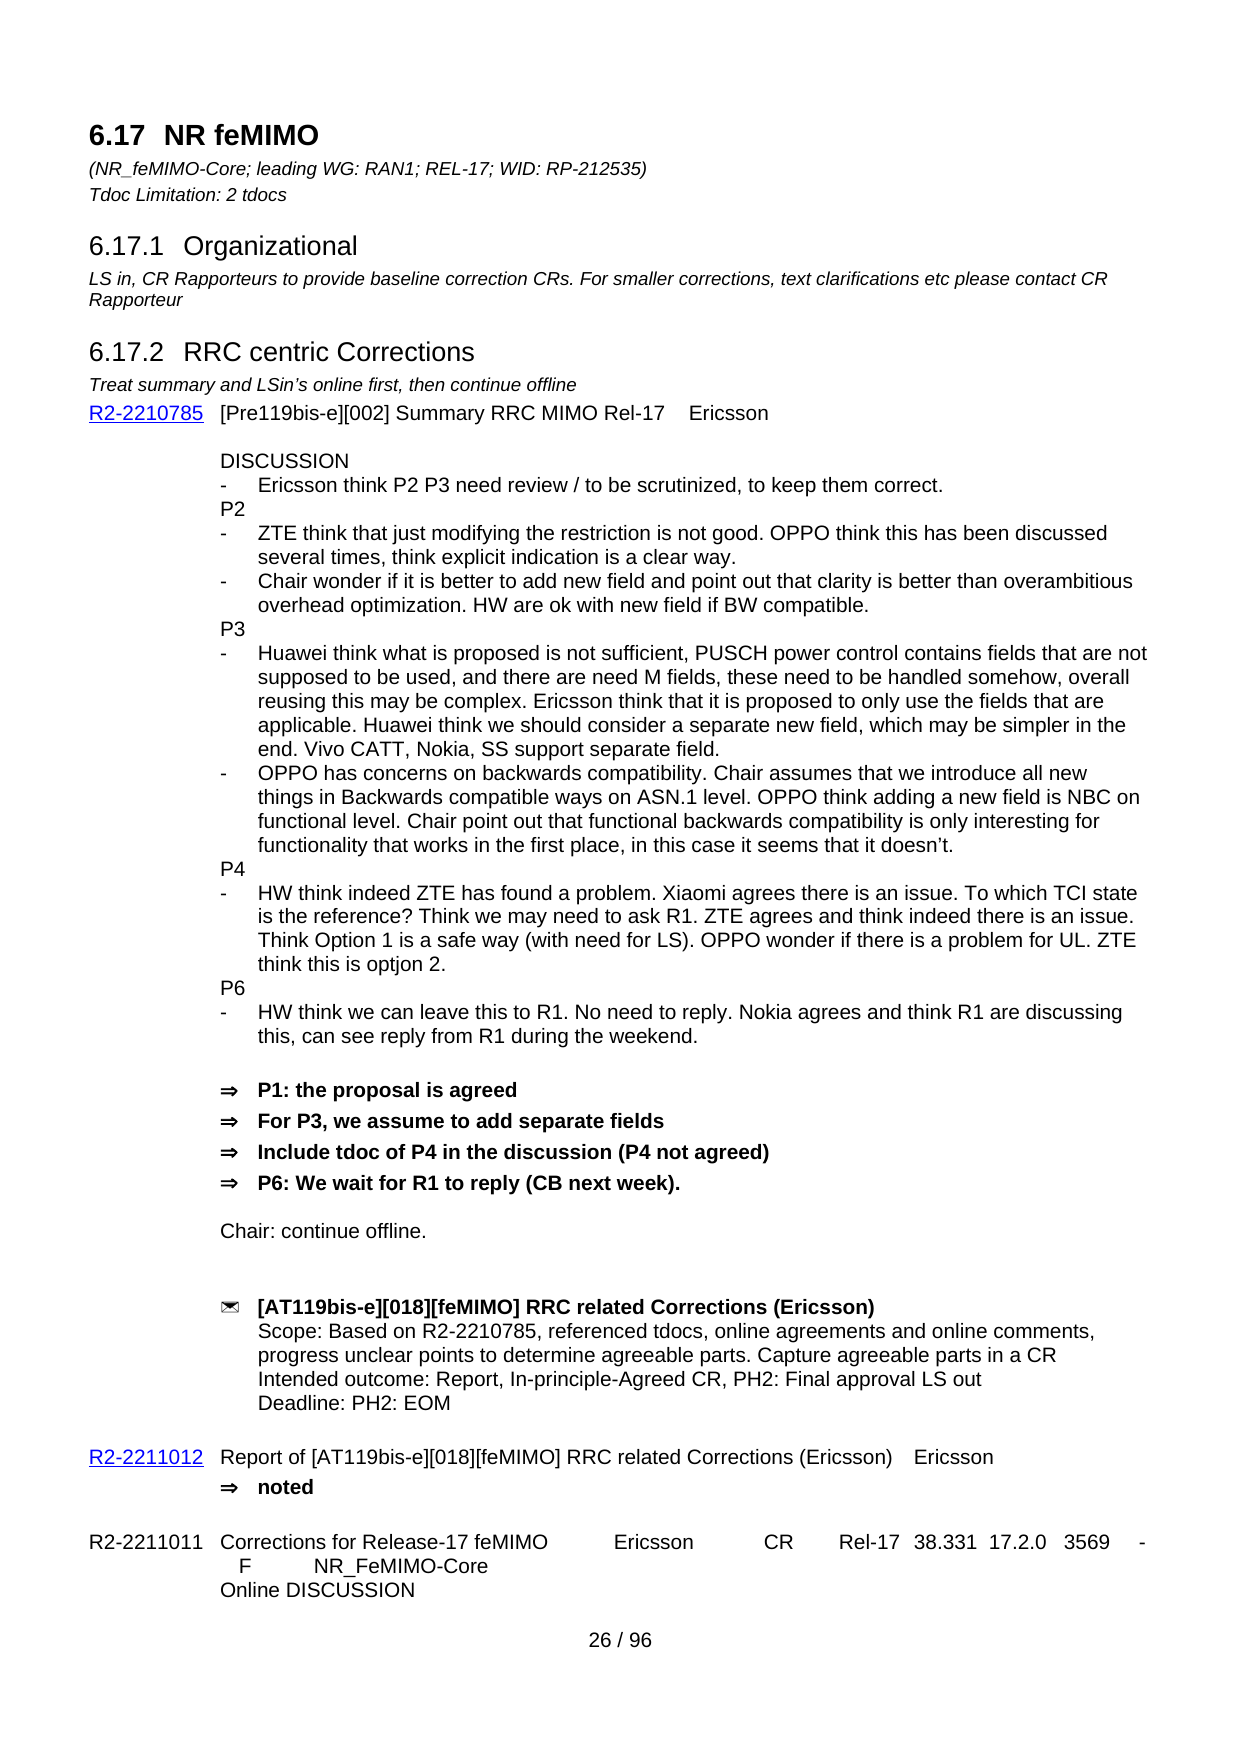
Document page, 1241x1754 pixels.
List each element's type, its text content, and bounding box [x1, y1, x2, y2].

text P4 [220, 856, 1152, 880]
subtitle 6.17.1 Organizational [89, 230, 1152, 261]
title R2-2211011 Corrections for Release-17 feMIMO Ericsson CR Rel-17 38.331 17.2.0 3569 - F NR_FeMIMO-Core [89, 1530, 1152, 1578]
text P6: We wait for R1 to reply (CB next week). [220, 1170, 1152, 1195]
text LS in, CR Rapporteurs to provide baseline correction CRs. For smaller corrections, text clarifications etc please contact CR Rapporteur [89, 268, 1152, 311]
text - Chair wonder if it is better to add new field and point out that clarity is better than overambitious overhead optimization. HW are ok with new field if BW compatible. [220, 569, 1152, 617]
text Treat summary and LSin’s online first, then continue offline [89, 373, 1152, 395]
subtitle 6.17 NR feMIMO [89, 118, 1152, 152]
text (NR_feMIMO-Core; leading WG: RAN1; REL-17; WID: RP-212535) [89, 158, 1152, 179]
title R2-2210785 [Pre119bis-e][002] Summary RRC MIMO Rel-17 Ericsson [89, 401, 1152, 425]
text Deadline: PH2: EOM [220, 1391, 1152, 1415]
subtitle 6.17.2 RRC centric Corrections [89, 336, 1152, 367]
title R2-2211012 Report of [AT119bis-e][018][feMIMO] RRC related Corrections (Ericsson) Ericsson [89, 1445, 1152, 1469]
text noted [220, 1475, 1152, 1500]
text P3 [220, 617, 1152, 641]
text Tdoc Limitation: 2 tdocs [89, 184, 1152, 205]
text Intended outcome: Report, In-principle-Agreed CR, PH2: Final approval LS out [220, 1367, 1152, 1391]
text [AT119bis-e][018][feMIMO] RRC related Corrections (Ericsson) [220, 1295, 1152, 1319]
text P6 [220, 976, 1152, 1000]
text For P3, we assume to add separate fields [220, 1109, 1152, 1133]
text Online DISCUSSION [220, 1578, 1152, 1602]
text DISCUSSION [220, 449, 1152, 473]
text - HW think we can leave this to R1. No need to reply. Nokia agrees and think R1 are discussing this, can see reply from R1 during the weekend. [220, 1000, 1152, 1048]
text P2 [220, 497, 1152, 521]
text Scope: Based on R2-2210785, referenced tdocs, online agreements and online comments, progress unclear points to determine agreeable parts. Capture agreeable parts in a CR [220, 1319, 1152, 1367]
text - Ericsson think P2 P3 need review / to be scrutinized, to keep them correct. [220, 473, 1152, 497]
text - OPPO has concerns on backwards compatibility. Chair assumes that we introduce all new things in Backwards compatible ways on ASN.1 level. OPPO think adding a new field is NBC on functional level. Chair point out that functional backwards compatibility is only interesting for functionality that works in the first place, in this case it seems that it doesn’t. [220, 761, 1152, 856]
text - HW think indeed ZTE has found a problem. Xiaomi agrees there is an issue. To which TCI state is the reference? Think we may need to ask R1. ZTE agrees and think indeed there is an issue. Think Option 1 is a safe way (with need for LS). OPPO wonder if there is a problem for UL. ZTE think this is optjon 2. [220, 880, 1152, 976]
text - Huawei think what is proposed is not sufficient, PUSCH power control contains fields that are not supposed to be used, and there are need M fields, these need to be handled somehow, overall reusing this may be complex. Ericsson think that it is proposed to only use the fields that are applicable. Huawei think we should consider a separate new field, which may be simpler in the end. Vivo CATT, Nokia, SS support separate field. [220, 641, 1152, 761]
text Chair: continue offline. [220, 1219, 1152, 1243]
text Include tdoc of P4 in the discussion (P4 not agreed) [220, 1140, 1152, 1164]
text - ZTE think that just modifying the restriction is not good. OPPO think this has been discussed several times, think explicit indication is a clear way. [220, 521, 1152, 569]
text P1: the proposal is agreed [220, 1078, 1152, 1103]
